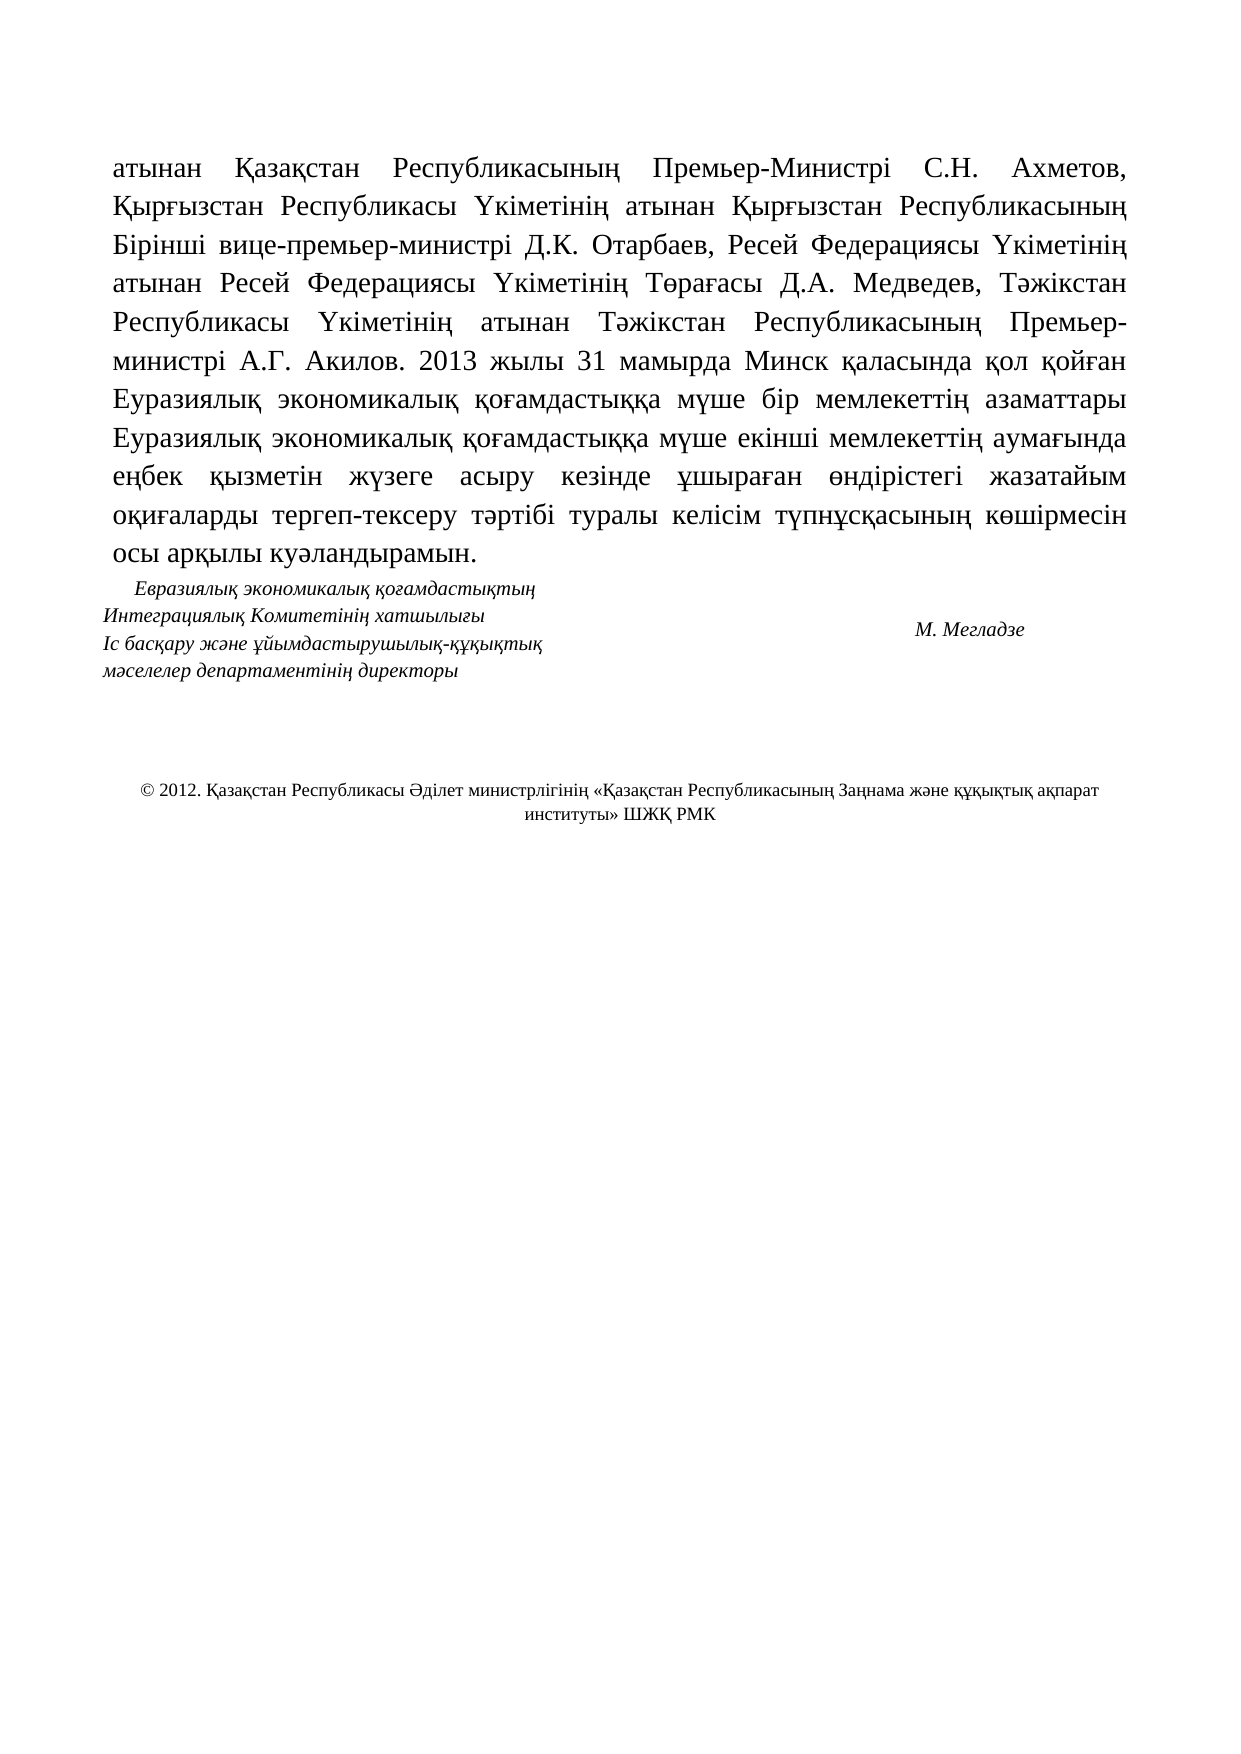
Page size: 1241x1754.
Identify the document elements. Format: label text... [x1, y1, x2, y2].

table_header Евразиялық экономикалық қоғамдастықтың Интеграциялық Комитетінің хатшылығы Іс басқару және ұйымдастырушылық-құқықтық мәселелер департаментінің директоры [101, 574, 913, 688]
table_header М. Мегладзе [913, 574, 1240, 688]
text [112, 150, 1128, 569]
text © 2012. Қазақстан Республикасы Әділет министрлігінің «Қазақстан Республикасының Заңнама және құқықтық ақпарат институты» ШЖҚ РМК [112, 778, 1128, 825]
